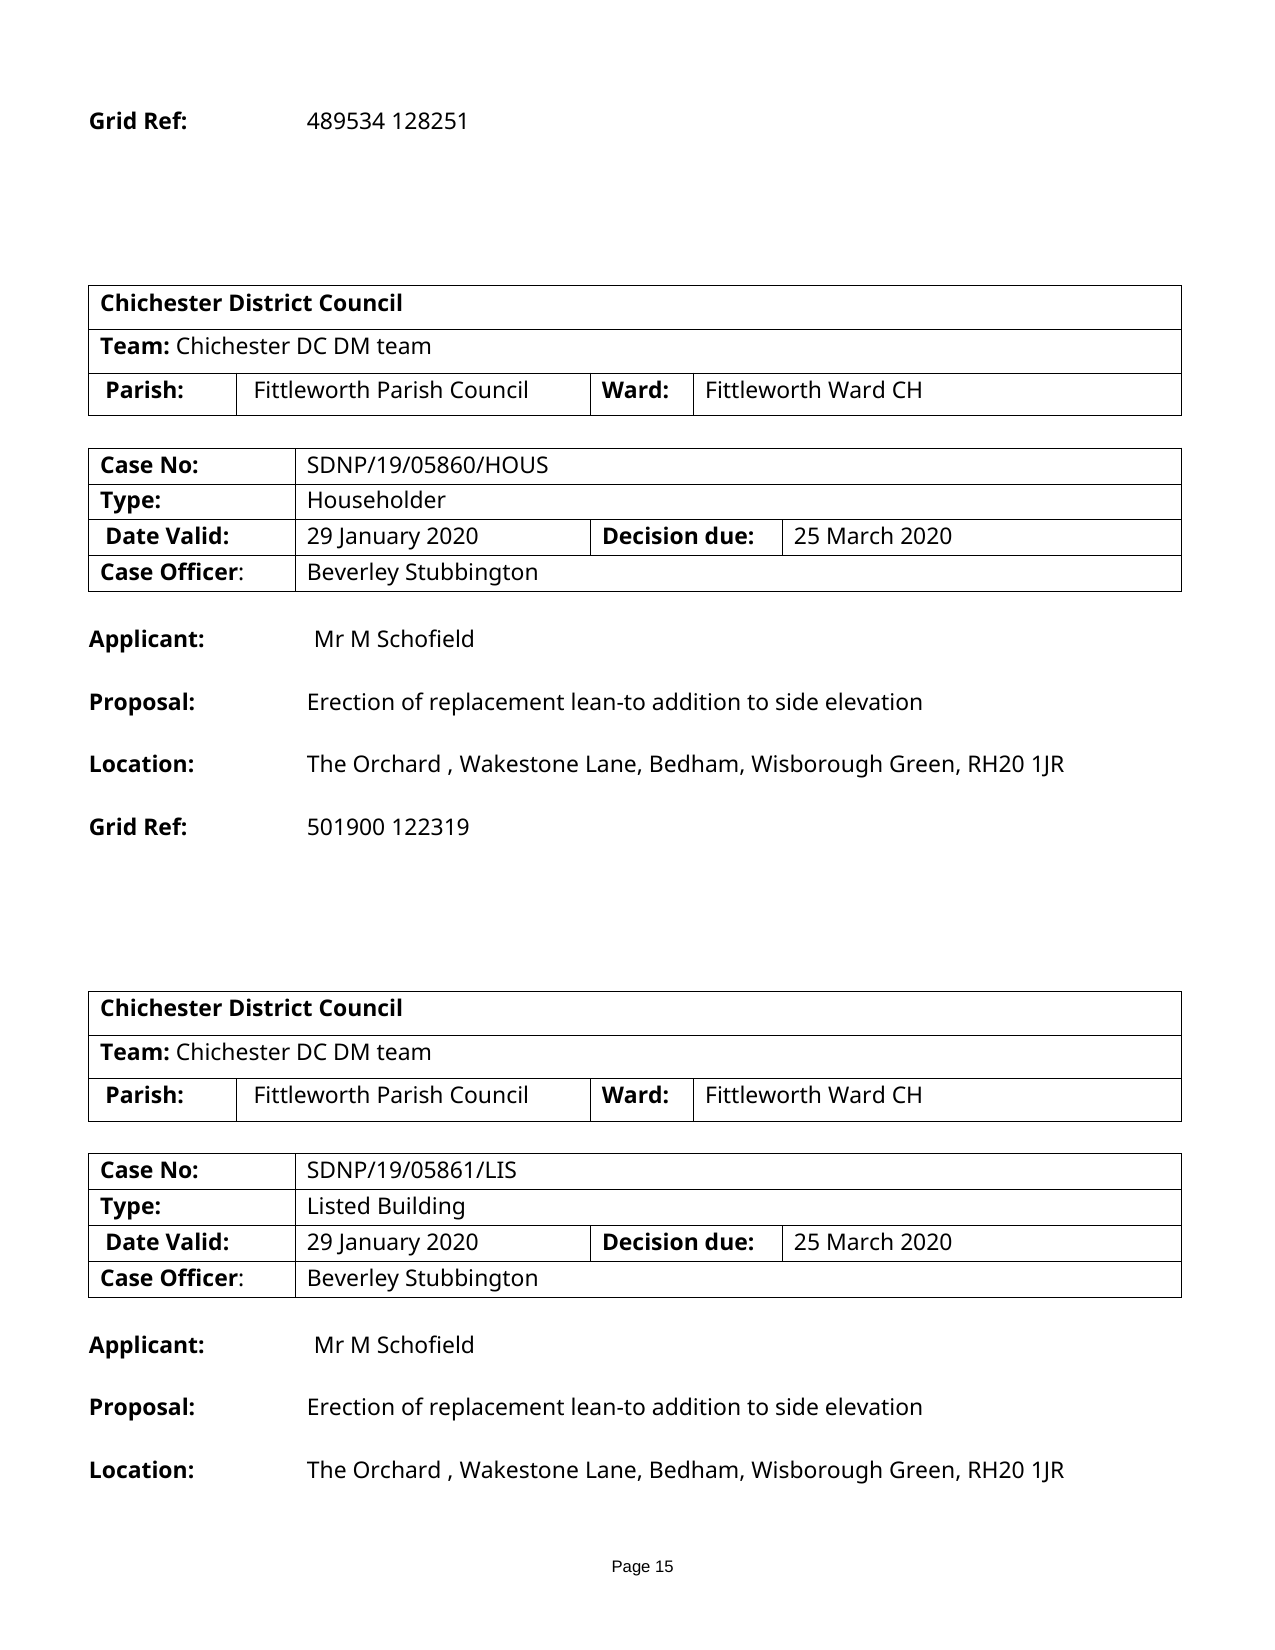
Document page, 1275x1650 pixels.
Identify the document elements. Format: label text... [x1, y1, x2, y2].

table_cell Team: Chichester DC DM team [89, 330, 1181, 372]
table_cell Fittleworth Ward CH [694, 374, 1181, 415]
table_header Case No: [89, 1154, 295, 1189]
table_cell 29 January 2020 [296, 520, 590, 555]
table_header SDNP/19/05861/LIS [296, 1154, 1181, 1189]
table_cell Decision due: [591, 1226, 782, 1261]
table_cell 29 January 2020 [296, 1226, 590, 1261]
text Applicant: Mr M Schofield [89, 1329, 1196, 1360]
table_cell Fittleworth Parish Council [237, 374, 590, 415]
table_header Chichester District Council [89, 286, 1181, 329]
table_cell Ward: [591, 374, 693, 415]
text Location: The Orchard , Wakestone Lane, Bedham, Wisborough Green, RH20 1JR [89, 1454, 1196, 1485]
table_header Chichester District Council [89, 992, 1181, 1034]
text Applicant: Mr M Schofield [89, 623, 1196, 654]
table_cell Listed Building [296, 1190, 1181, 1225]
table_cell Householder [296, 485, 1181, 519]
text Grid Ref: 501900 122319 [89, 811, 1196, 842]
table_cell Case Officer: [89, 556, 295, 591]
table_header Case No: [89, 449, 295, 483]
text Grid Ref: 489534 128251 [89, 105, 1196, 136]
table_cell 25 March 2020 [783, 520, 1181, 555]
table_cell Type: [89, 485, 295, 519]
table_cell Fittleworth Parish Council [237, 1079, 590, 1121]
table_cell Date Valid: [89, 1226, 295, 1261]
table_header SDNP/19/05860/HOUS [296, 449, 1181, 483]
table_cell Date Valid: [89, 520, 295, 555]
table_cell Beverley Stubbington [296, 1262, 1181, 1297]
table_cell Parish: [89, 1079, 236, 1121]
table_cell Type: [89, 1190, 295, 1225]
text Proposal: Erection of replacement lean-to addition to side elevation [89, 1391, 1196, 1423]
table_cell Fittleworth Ward CH [694, 1079, 1181, 1121]
table_cell 25 March 2020 [783, 1226, 1181, 1261]
text Proposal: Erection of replacement lean-to addition to side elevation [89, 686, 1196, 717]
table_cell Team: Chichester DC DM team [89, 1036, 1181, 1078]
table_cell Parish: [89, 374, 236, 415]
table_cell Case Officer: [89, 1262, 295, 1297]
table_cell Ward: [591, 1079, 693, 1121]
text Location: The Orchard , Wakestone Lane, Bedham, Wisborough Green, RH20 1JR [89, 748, 1196, 779]
table_cell Beverley Stubbington [296, 556, 1181, 591]
table_cell Decision due: [591, 520, 782, 555]
